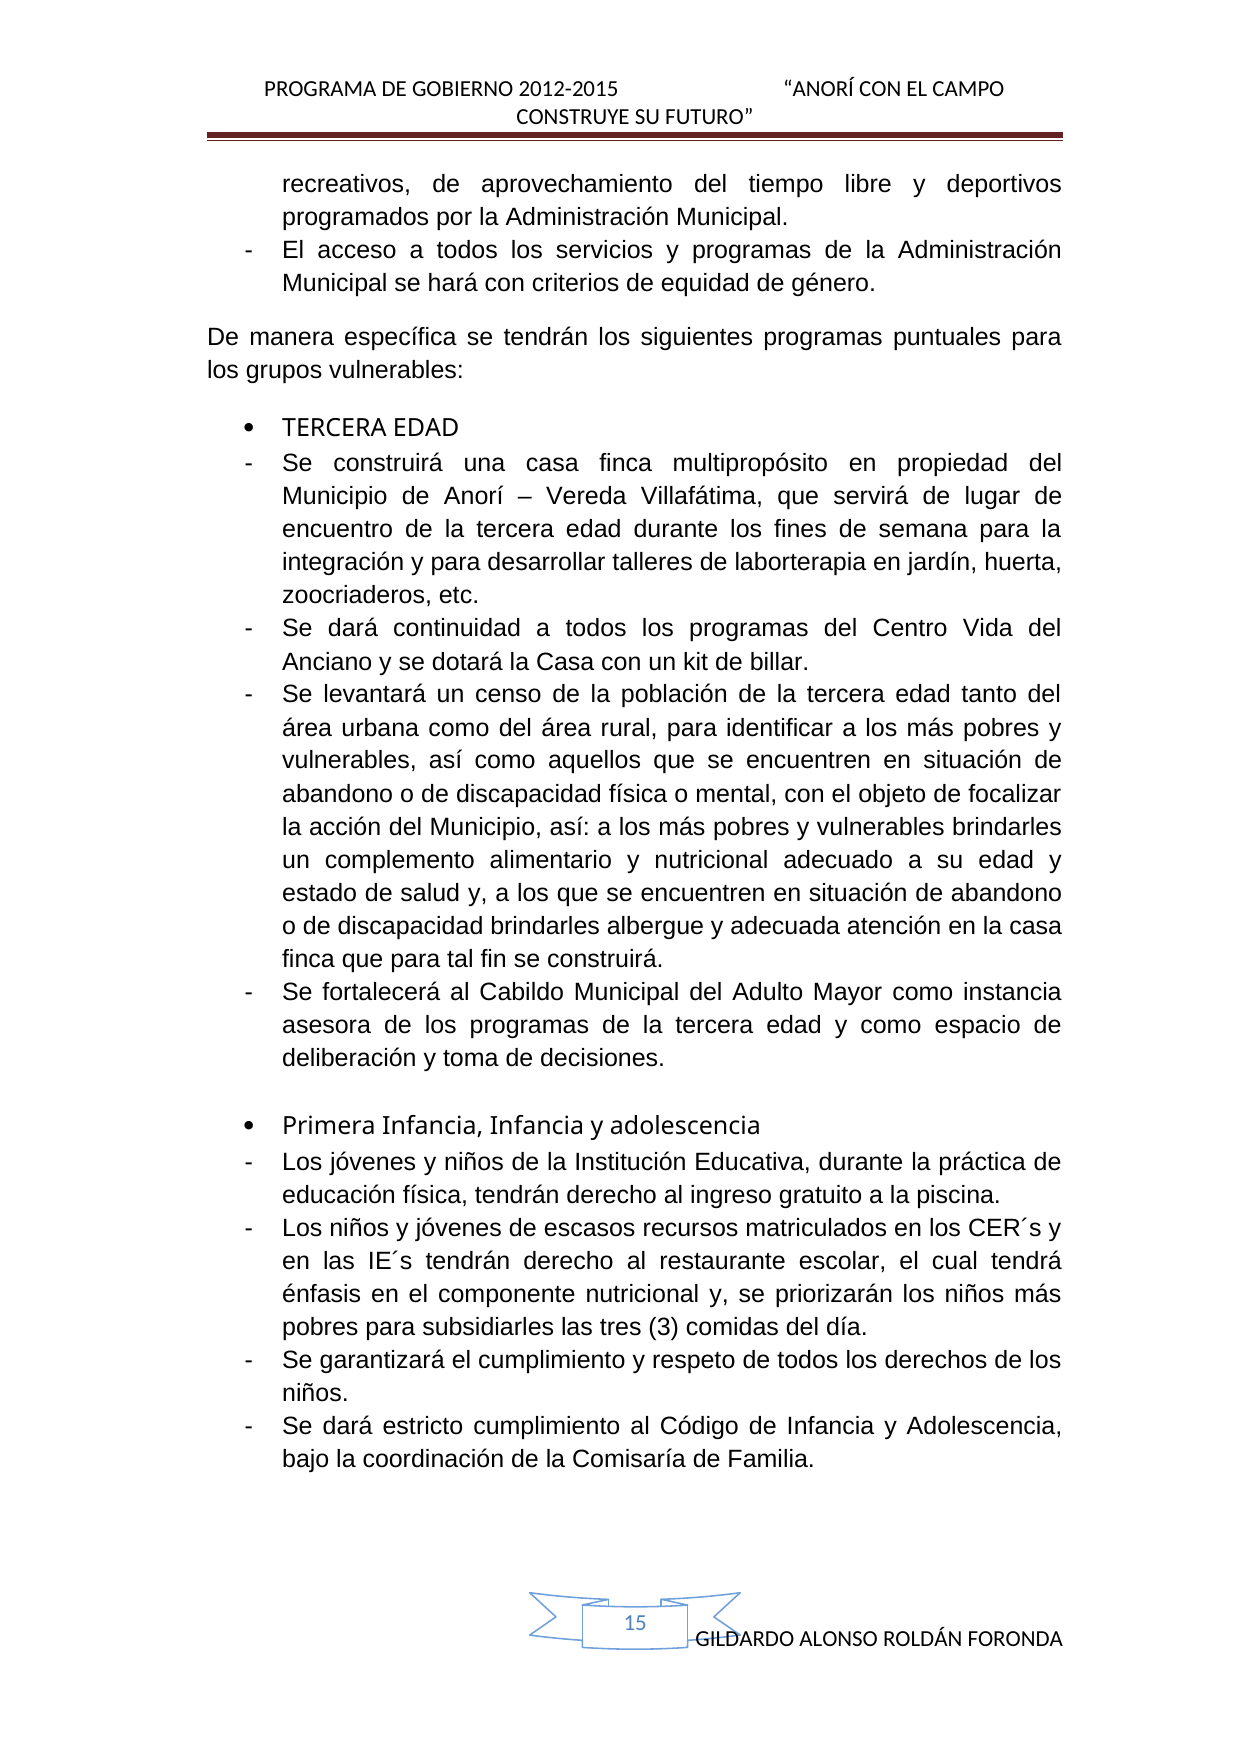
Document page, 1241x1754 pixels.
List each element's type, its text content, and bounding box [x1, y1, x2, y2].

text De manera específica se tendrán los siguientes programas puntuales para los grupos vulnerables: [207, 322, 1063, 384]
list Los niños y jóvenes de escasos recursos matriculados en los CER´s y en las IE´s tendrán derecho al restaurante escolar, el cual tendrá énfasis en el componente nutricional y, se priorizarán los niños más pobres para subsidiarles las tres (3) comidas del día. [244, 1213, 1063, 1341]
list Se levantará un censo de la población de la tercera edad tanto del área urbana como del área rural, para identificar a los más pobres y vulnerables, así como aquellos que se encuentren en situación de abandono o de discapacidad física o mental, con el objeto de focalizar la acción del Municipio, así: a los más pobres y vulnerables brindarles un complemento alimentario y nutricional adecuado a su edad y estado de salud y, a los que se encuentren en situación de abandono o de discapacidad brindarles albergue y adecuada atención en la casa finca que para tal fin se construirá. [244, 679, 1063, 972]
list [244, 169, 1063, 231]
list Se dará estricto cumplimiento al Código de Infancia y Adolescencia, bajo la coordinación de la Comisaría de Familia. [244, 1411, 1063, 1473]
list TERCERA EDAD [244, 409, 1063, 443]
list Se garantizará el cumplimiento y respeto de todos los derechos de los niños. [244, 1345, 1063, 1407]
list Se construirá una casa finca multipropósito en propiedad del Municipio de Anorí – Vereda Villafátima, que servirá de lugar de encuentro de la tercera edad durante los fines de semana para la integración y para desarrollar talleres de laborterapia en jardín, huerta, zoocriaderos, etc. [244, 448, 1063, 609]
list Los jóvenes y niños de la Institución Educativa, durante la práctica de educación física, tendrán derecho al ingreso gratuito a la piscina. [244, 1147, 1063, 1209]
list El acceso a todos los servicios y programas de la Administración Municipal se hará con criterios de equidad de género. [244, 235, 1063, 297]
list Se fortalecerá al Cabildo Municipal del Adulto Mayor como instancia asesora de los programas de la tercera edad y como espacio de deliberación y toma de decisiones. [244, 977, 1063, 1071]
list Se dará continuidad a todos los programas del Centro Vida del Anciano y se dotará la Casa con un kit de billar. [244, 613, 1063, 675]
list Primera Infancia, Infancia y adolescencia [244, 1108, 1063, 1142]
